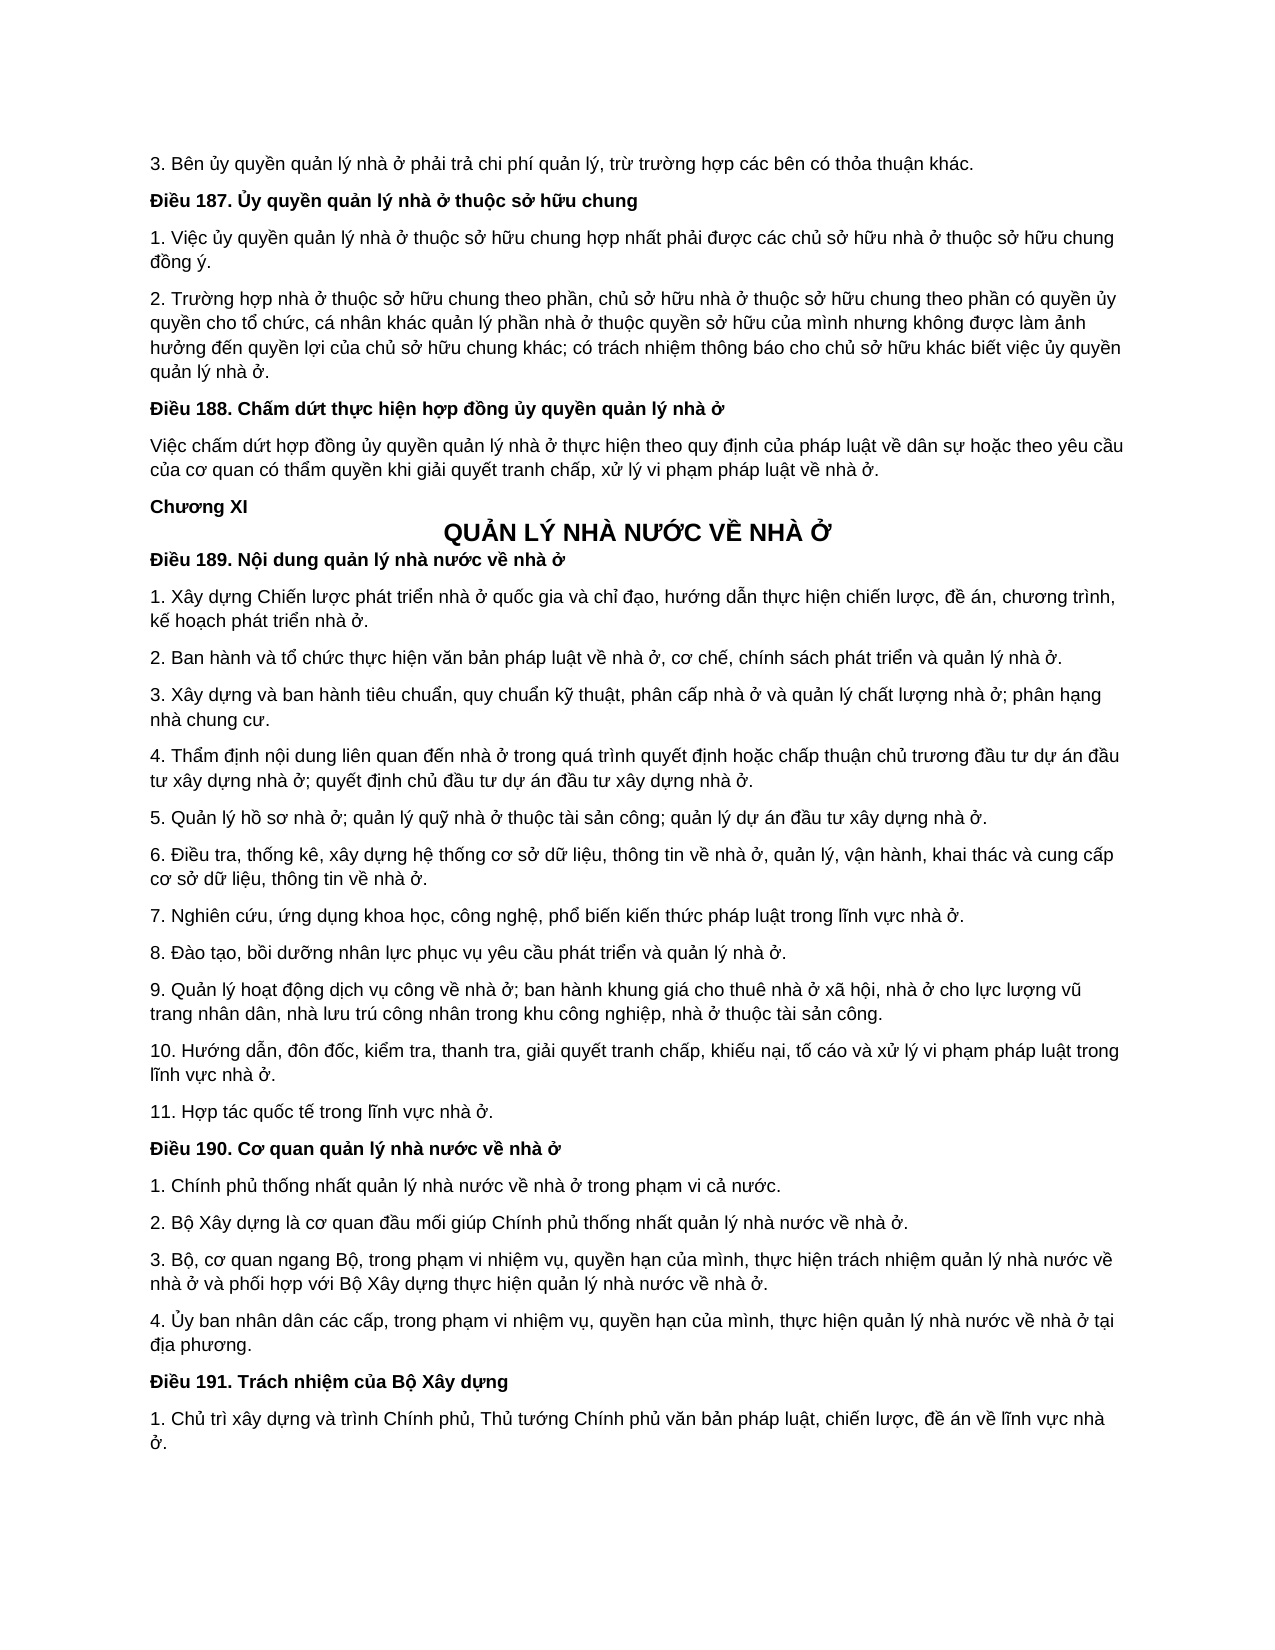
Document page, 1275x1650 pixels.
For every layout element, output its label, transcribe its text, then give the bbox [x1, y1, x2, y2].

text Chương XI [150, 493, 1125, 517]
text 9. Quản lý hoạt động dịch vụ công về nhà ở; ban hành khung giá cho thuê nhà ở xã hội, nhà ở cho lực lượng vũ trang nhân dân, nhà lưu trú công nhân trong khu công nghiệp, nhà ở thuộc tài sản công. [150, 976, 1125, 1024]
text 3. Bên ủy quyền quản lý nhà ở phải trả chi phí quản lý, trừ trường hợp các bên có thỏa thuận khác. [150, 150, 1125, 174]
text Điều 190. Cơ quan quản lý nhà nước về nhà ở [150, 1135, 1125, 1159]
text Điều 191. Trách nhiệm của Bộ Xây dựng [150, 1368, 1125, 1392]
text 4. Thẩm định nội dung liên quan đến nhà ở trong quá trình quyết định hoặc chấp thuận chủ trương đầu tư dự án đầu tư xây dựng nhà ở; quyết định chủ đầu tư dự án đầu tư xây dựng nhà ở. [150, 742, 1125, 791]
text 8. Đào tạo, bồi dưỡng nhân lực phục vụ yêu cầu phát triển và quản lý nhà ở. [150, 939, 1125, 963]
text 3. Bộ, cơ quan ngang Bộ, trong phạm vi nhiệm vụ, quyền hạn của mình, thực hiện trách nhiệm quản lý nhà nước về nhà ở và phối hợp với Bộ Xây dựng thực hiện quản lý nhà nước về nhà ở. [150, 1246, 1125, 1294]
text 10. Hướng dẫn, đôn đốc, kiểm tra, thanh tra, giải quyết tranh chấp, khiếu nại, tố cáo và xử lý vi phạm pháp luật trong lĩnh vực nhà ở. [150, 1037, 1125, 1086]
text 1. Chính phủ thống nhất quản lý nhà nước về nhà ở trong phạm vi cả nước. [150, 1172, 1125, 1196]
text Việc chấm dứt hợp đồng ủy quyền quản lý nhà ở thực hiện theo quy định của pháp luật về dân sự hoặc theo yêu cầu của cơ quan có thẩm quyền khi giải quyết tranh chấp, xử lý vi phạm pháp luật về nhà ở. [150, 432, 1125, 481]
text Điều 189. Nội dung quản lý nhà nước về nhà ở [150, 546, 1125, 571]
text 2. Bộ Xây dựng là cơ quan đầu mối giúp Chính phủ thống nhất quản lý nhà nước về nhà ở. [150, 1209, 1125, 1233]
text 4. Ủy ban nhân dân các cấp, trong phạm vi nhiệm vụ, quyền hạn của mình, thực hiện quản lý nhà nước về nhà ở tại địa phương. [150, 1307, 1125, 1356]
text 3. Xây dựng và ban hành tiêu chuẩn, quy chuẩn kỹ thuật, phân cấp nhà ở và quản lý chất lượng nhà ở; phân hạng nhà chung cư. [150, 681, 1125, 730]
text Điều 188. Chấm dứt thực hiện hợp đồng ủy quyền quản lý nhà ở [150, 395, 1125, 419]
text 5. Quản lý hồ sơ nhà ở; quản lý quỹ nhà ở thuộc tài sản công; quản lý dự án đầu tư xây dựng nhà ở. [150, 804, 1125, 828]
text QUẢN LÝ NHÀ NƯỚC VỀ NHÀ Ở [150, 517, 1125, 546]
text 6. Điều tra, thống kê, xây dựng hệ thống cơ sở dữ liệu, thông tin về nhà ở, quản lý, vận hành, khai thác và cung cấp cơ sở dữ liệu, thông tin về nhà ở. [150, 841, 1125, 889]
text 1. Xây dựng Chiến lược phát triển nhà ở quốc gia và chỉ đạo, hướng dẫn thực hiện chiến lược, đề án, chương trình, kế hoạch phát triển nhà ở. [150, 583, 1125, 632]
text Điều 187. Ủy quyền quản lý nhà ở thuộc sở hữu chung [150, 187, 1125, 211]
text 7. Nghiên cứu, ứng dụng khoa học, công nghệ, phổ biến kiến thức pháp luật trong lĩnh vực nhà ở. [150, 902, 1125, 926]
text 2. Trường hợp nhà ở thuộc sở hữu chung theo phần, chủ sở hữu nhà ở thuộc sở hữu chung theo phần có quyền ủy quyền cho tổ chức, cá nhân khác quản lý phần nhà ở thuộc quyền sở hữu của mình nhưng không được làm ảnh hưởng đến quyền lợi của chủ sở hữu chung khác; có trách nhiệm thông báo cho chủ sở hữu khác biết việc ủy quyền quản lý nhà ở. [150, 285, 1125, 382]
text 11. Hợp tác quốc tế trong lĩnh vực nhà ở. [150, 1098, 1125, 1122]
text 1. Chủ trì xây dựng và trình Chính phủ, Thủ tướng Chính phủ văn bản pháp luật, chiến lược, đề án về lĩnh vực nhà ở. [150, 1405, 1125, 1454]
text 2. Ban hành và tổ chức thực hiện văn bản pháp luật về nhà ở, cơ chế, chính sách phát triển và quản lý nhà ở. [150, 644, 1125, 669]
text 1. Việc ủy quyền quản lý nhà ở thuộc sở hữu chung hợp nhất phải được các chủ sở hữu nhà ở thuộc sở hữu chung đồng ý. [150, 224, 1125, 272]
